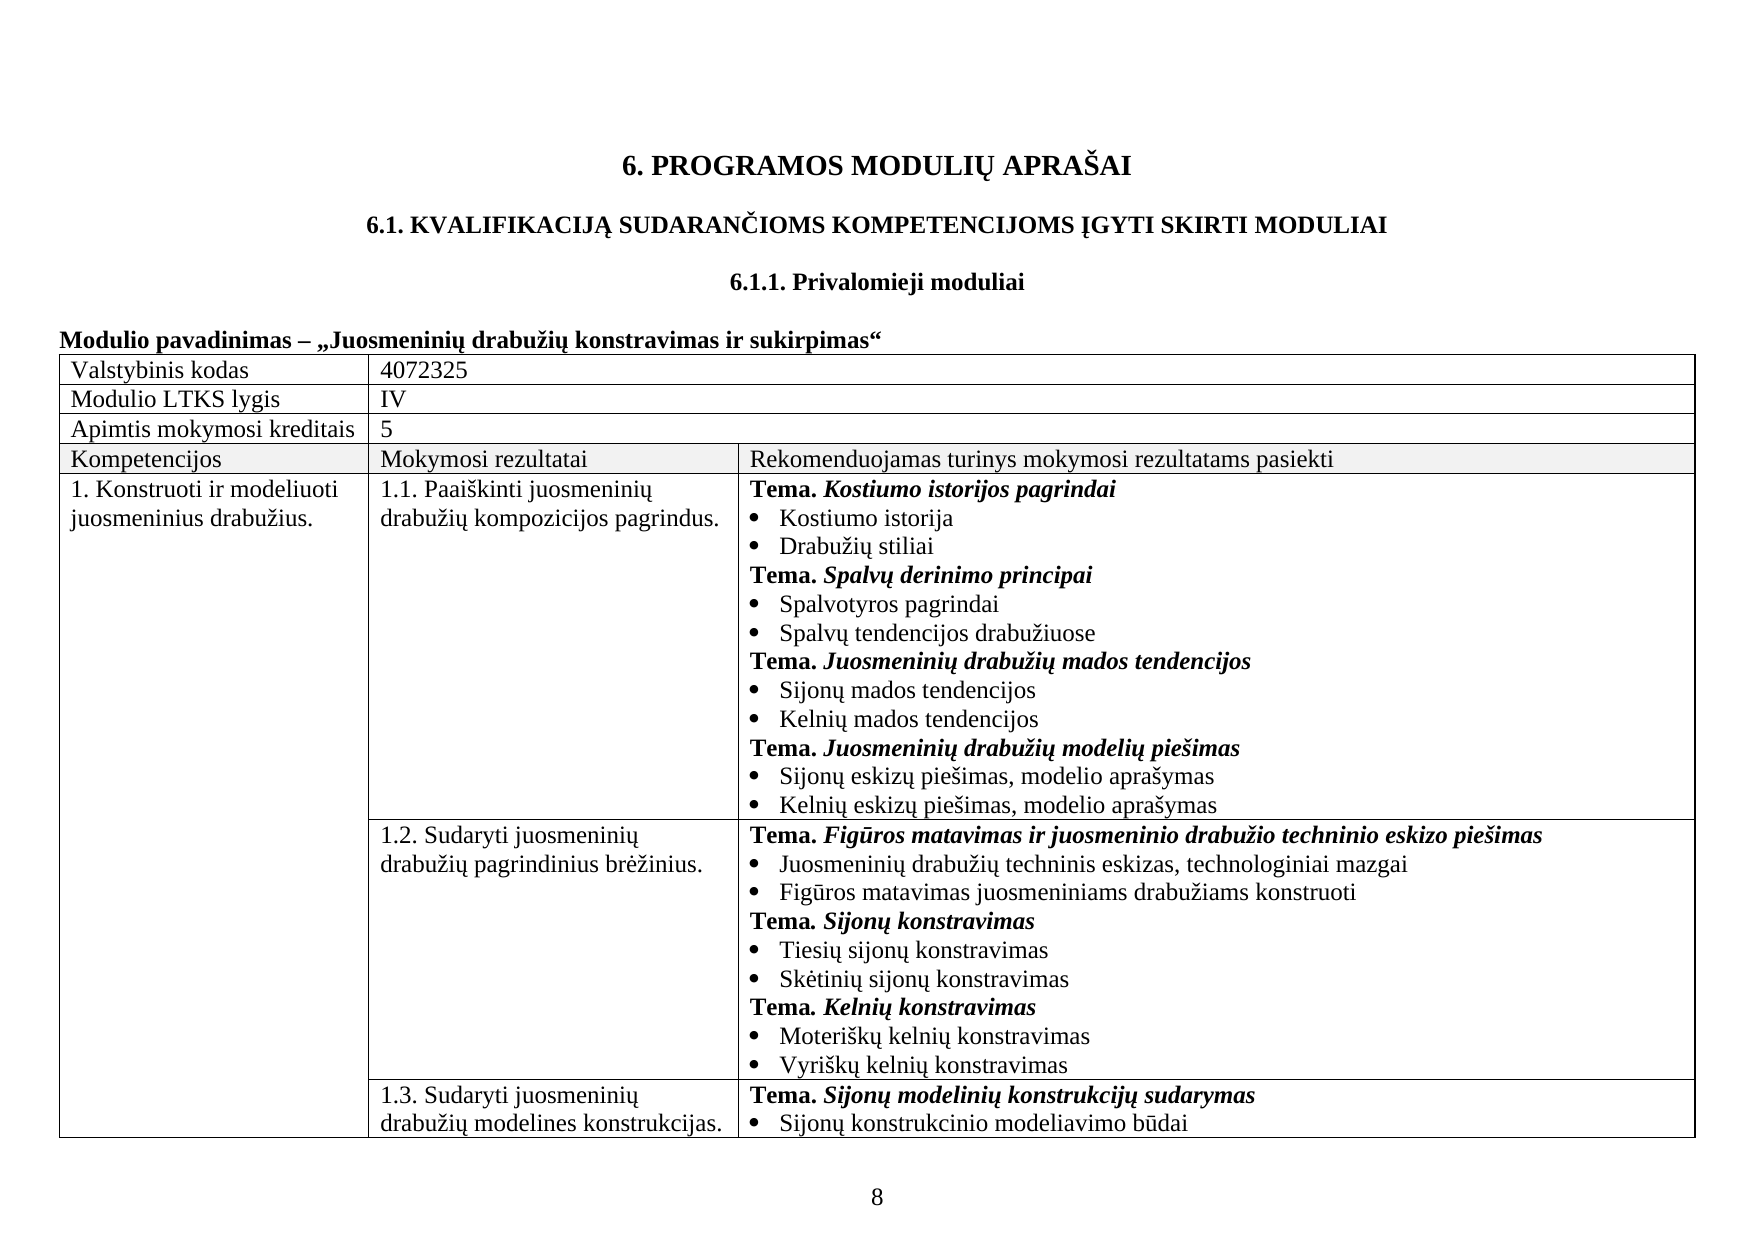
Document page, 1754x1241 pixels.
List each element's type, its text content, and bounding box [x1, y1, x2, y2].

table_cell Kompetencijos [60, 444, 368, 473]
text 6. PROGRAMOS MODULIŲ APRAŠAI [59, 148, 1695, 181]
table_cell 1.1. Paaiškinti juosmeninių drabužių kompozicijos pagrindus. [369, 474, 738, 819]
text Modulio pavadinimas – „Juosmeninių drabužių konstravimas ir sukirpimas“ [59, 325, 1695, 354]
text 6.1.1. Privalomieji moduliai [59, 267, 1695, 296]
text 6.1. KVALIFIKACIJĄ SUDARANČIOMS KOMPETENCIJOMS ĮGYTI SKIRTI MODULIAI [59, 210, 1695, 239]
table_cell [369, 1080, 738, 1137]
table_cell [739, 1080, 1694, 1137]
table_cell Modulio LTKS lygis [60, 385, 368, 413]
table_cell 1. Konstruoti ir modeliuoti juosmeninius drabužius. [60, 474, 368, 1137]
table_cell Apimtis mokymosi kreditais [60, 414, 368, 443]
table_cell Rekomenduojamas turinys mokymosi rezultatams pasiekti [739, 444, 1694, 473]
table_cell 1.2. Sudaryti juosmeninių drabužių pagrindinius brėžinius. [369, 820, 738, 1079]
table_header Valstybinis kodas [60, 355, 368, 383]
table_cell Mokymosi rezultatai [369, 444, 738, 473]
table_cell Tema. Kostiumo istorijos pagrindai Kostiumo istorija Drabužių stiliai Tema. Spalvų derinimo principai Spalvotyros pagrindai Spalvų tendencijos drabužiuose Tema. Juosmeninių drabužių mados tendencijos Sijonų mados tendencijos Kelnių mados tendencijos Tema. Juosmeninių drabužių modelių piešimas Sijonų eskizų piešimas, modelio aprašymas Kelnių eskizų piešimas, modelio aprašymas [739, 474, 1694, 819]
table_cell Tema. Figūros matavimas ir juosmeninio drabužio techninio eskizo piešimas Juosmeninių drabužių techninis eskizas, technologiniai mazgai Figūros matavimas juosmeniniams drabužiams konstruoti Tema. Sijonų konstravimas Tiesių sijonų konstravimas Skėtinių sijonų konstravimas Tema. Kelnių konstravimas Moteriškų kelnių konstravimas Vyriškų kelnių konstravimas [739, 820, 1694, 1079]
table_cell 5 [369, 414, 1694, 443]
table_cell IV [369, 385, 1694, 413]
table_header 4072325 [369, 355, 1694, 383]
